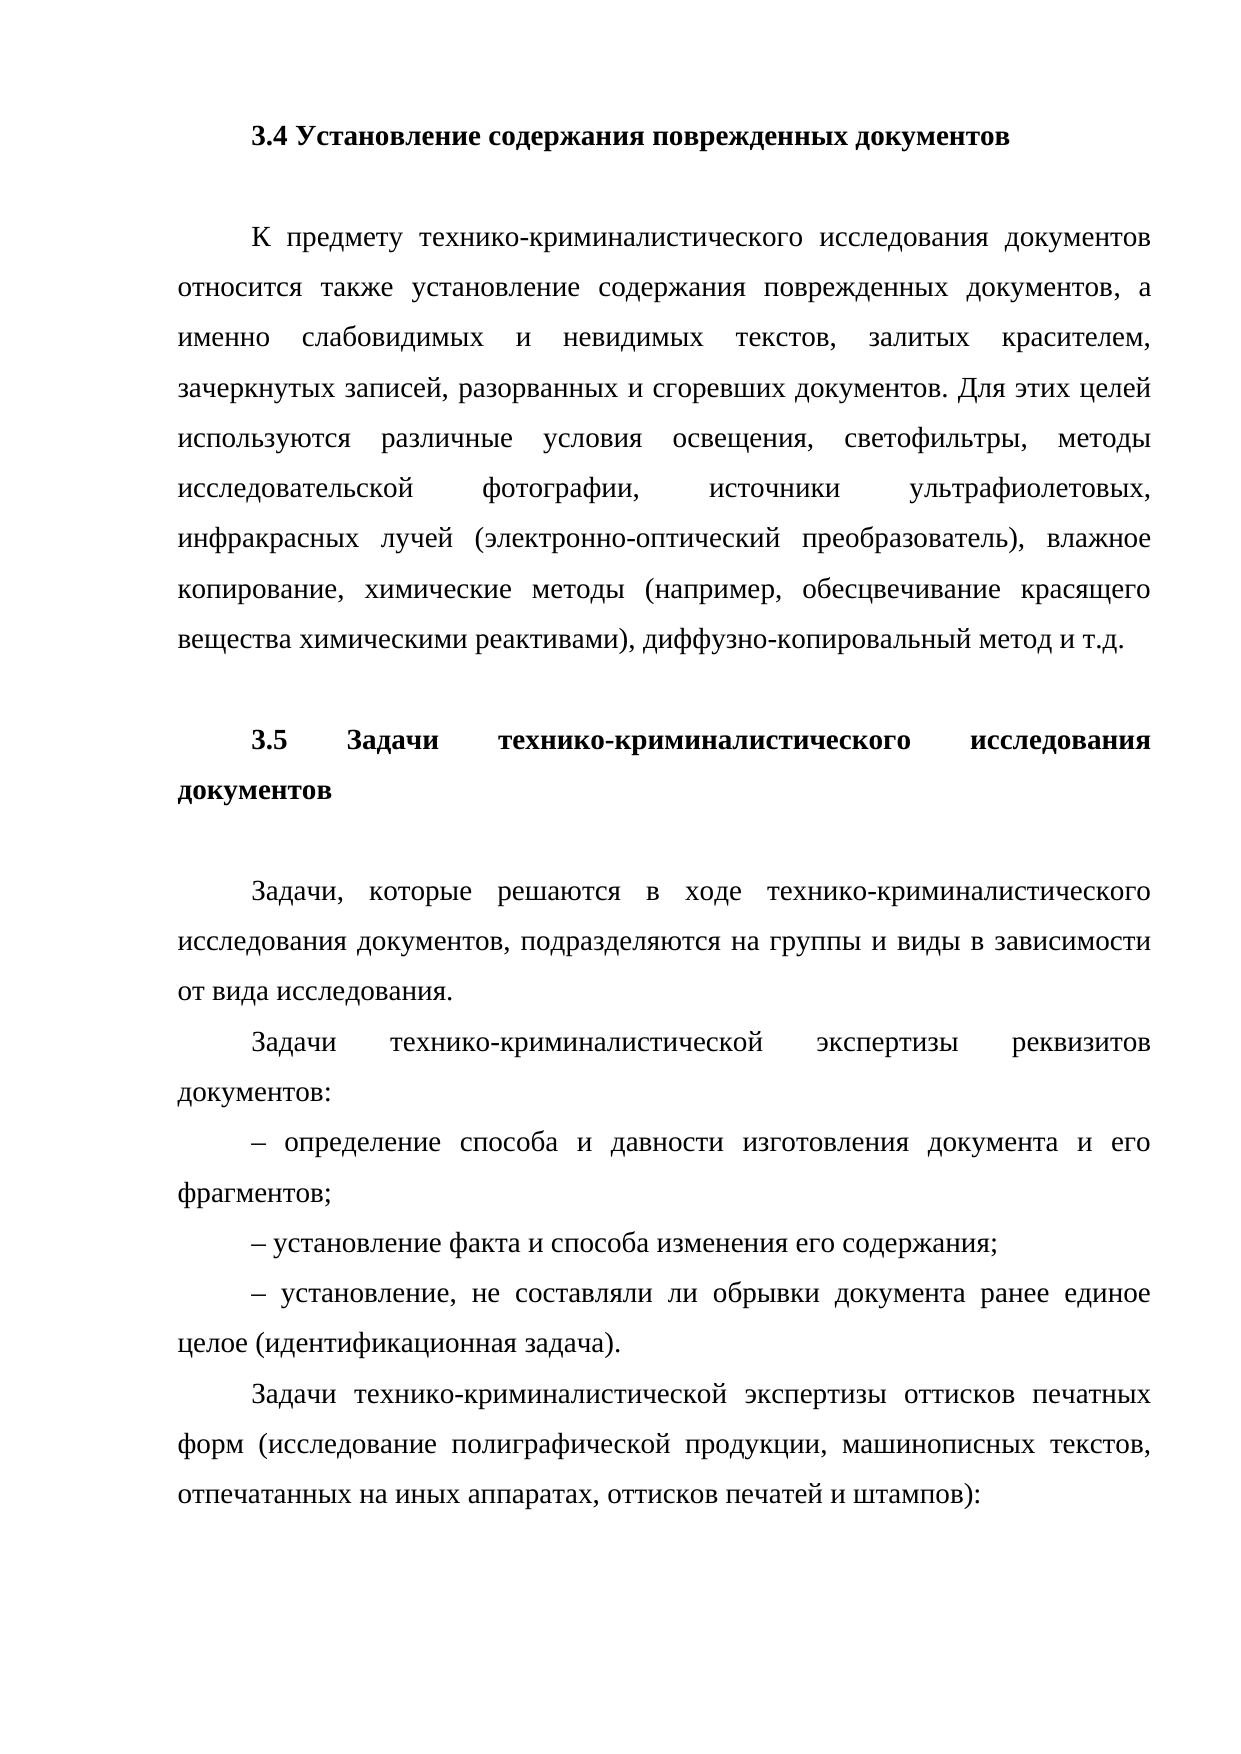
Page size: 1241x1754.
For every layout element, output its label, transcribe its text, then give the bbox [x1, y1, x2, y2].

text Задачи, которые решаются в ходе технико-криминалистического исследования документов, подразделяются на группы и виды в зависимости от вида исследования. [177, 873, 1152, 1007]
text 3.5 Задачи технико-криминалистического исследования документов [177, 722, 1152, 806]
text Задачи технико-криминалистической экспертизы реквизитов документов: [177, 1024, 1152, 1108]
text – установление факта и способа изменения его содержания; [177, 1225, 1152, 1258]
text Задачи технико-криминалистической экспертизы оттисков печатных форм (исследование полиграфической продукции, машинописных текстов, отпечатанных на иных аппаратах, оттисков печатей и штампов): [177, 1376, 1152, 1510]
text – установление, не составляли ли обрывки документа ранее единое целое (идентификационная задача). [177, 1275, 1152, 1359]
text – определение способа и давности изготовления документа и его фрагментов; [177, 1124, 1152, 1208]
text К предмету технико-криминалистического исследования документов относится также установление содержания поврежденных документов, а именно слабовидимых и невидимых текстов, залитых красителем, зачеркнутых записей, разорванных и сгоревших документов. Для этих целей используются различные условия освещения, светофильтры, методы исследовательской фотографии, источники ультрафиолетовых, инфракрасных лучей (электронно-оптический преобразователь), влажное копирование, химические методы (например, обесцвечивание красящего вещества химическими реактивами), диффузно-копировальный метод и т.д. [177, 219, 1152, 655]
text 3.4 Установление содержания поврежденных документов [177, 118, 1152, 152]
